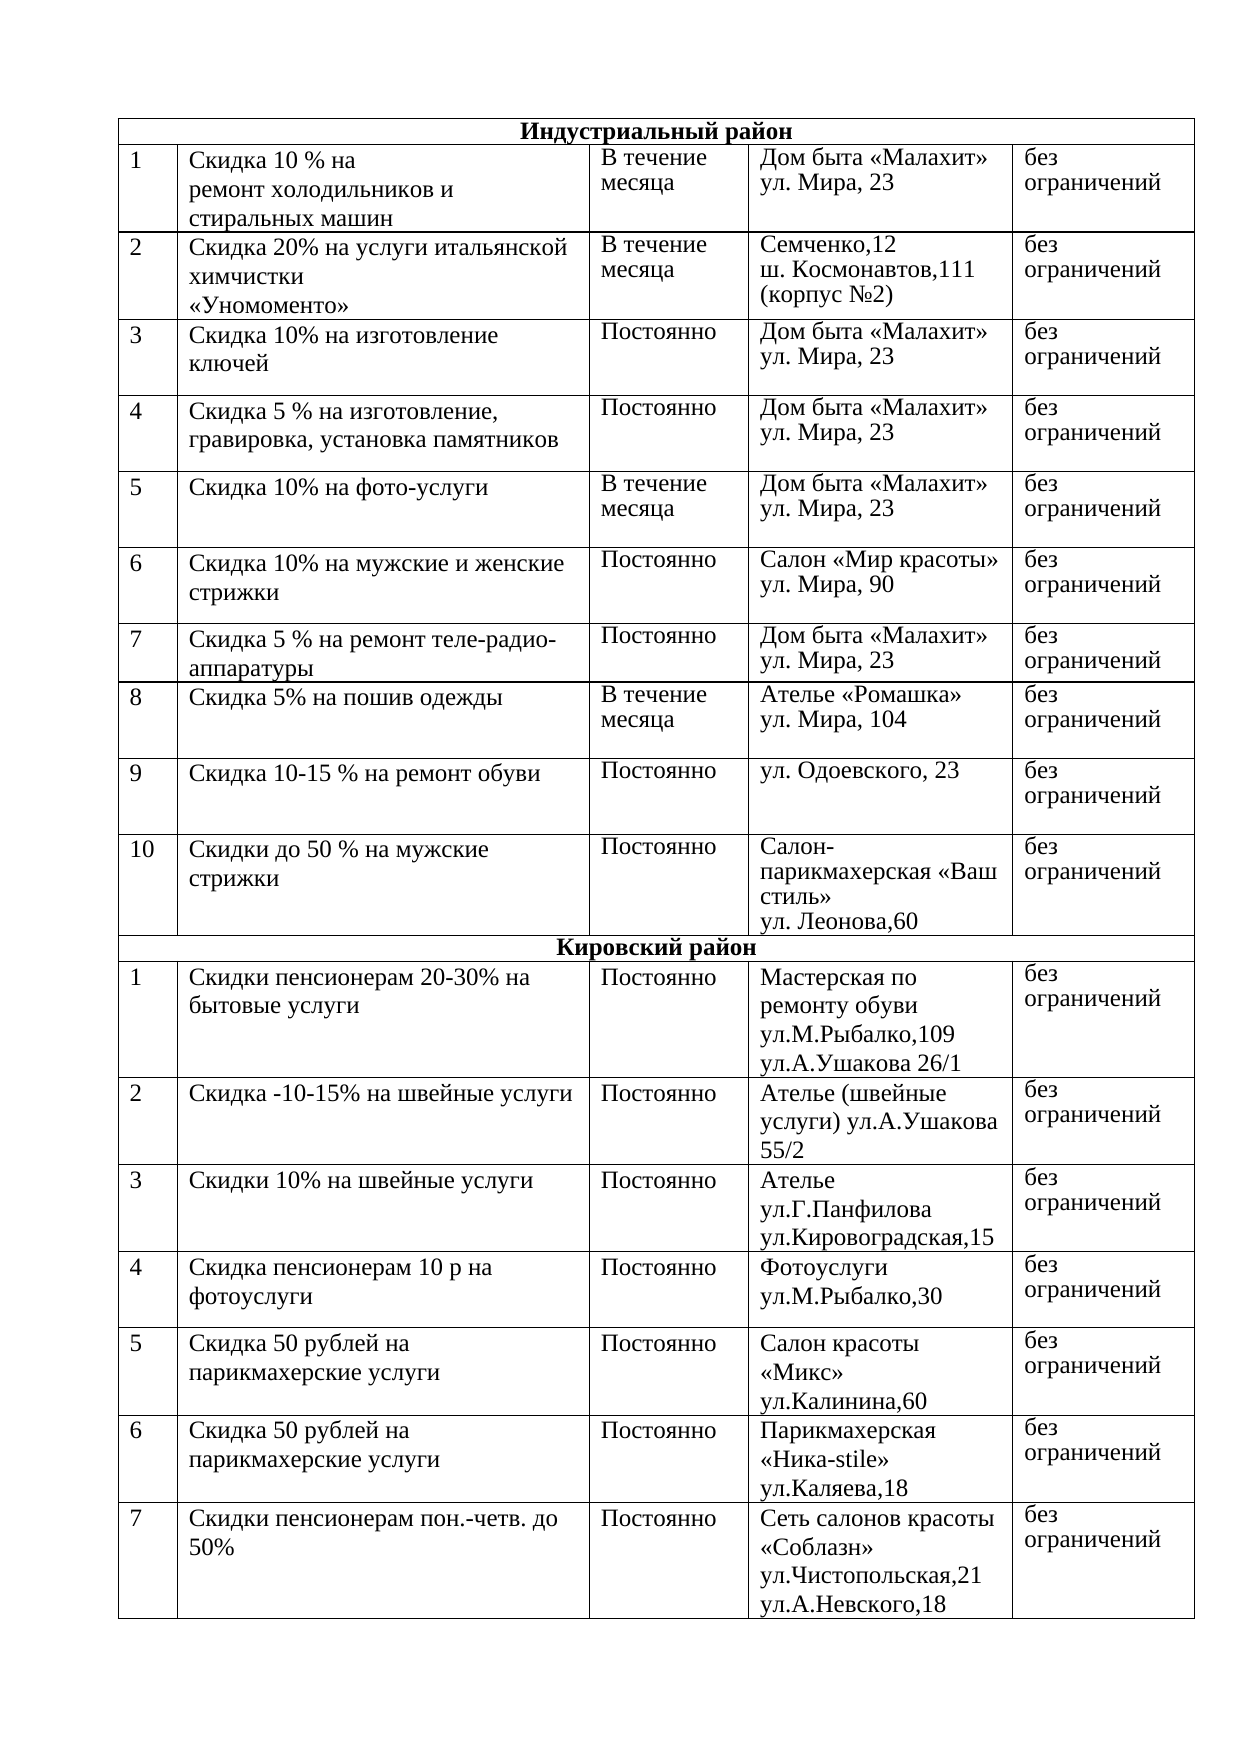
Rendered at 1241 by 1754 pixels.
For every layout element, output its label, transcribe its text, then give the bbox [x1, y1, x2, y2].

table_cell Постоянно [590, 548, 748, 623]
table_cell Постоянно [590, 1503, 748, 1618]
table_cell без ограничений [1013, 1165, 1194, 1251]
table_cell без ограничений [1013, 233, 1194, 319]
table_cell Скидки до 50 % на мужские стрижки [178, 835, 589, 934]
table_cell Скидка 10-15 % на ремонт обуви [178, 759, 589, 833]
table_cell без ограничений [1013, 1328, 1194, 1414]
table_cell Фотоуслуги ул.М.Рыбалко,30 [749, 1252, 1012, 1327]
table_cell 2 [119, 1078, 177, 1164]
table_cell 1 [119, 145, 177, 231]
table_cell Постоянно [590, 759, 748, 833]
table_cell без ограничений [1013, 1416, 1194, 1502]
table_cell Скидка 5 % на изготовление, гравировка, установка памятников [178, 396, 589, 471]
table_cell Дом быта «Малахит» ул. Мира, 23 [749, 396, 1012, 471]
table_cell Постоянно [590, 962, 748, 1077]
table_cell Ателье (швейные услуги) ул.А.Ушакова 55/2 [749, 1078, 1012, 1164]
table_cell 8 [119, 683, 177, 757]
table_cell Скидки 10% на швейные услуги [178, 1165, 589, 1251]
table_cell Салон-парикмахерская «Ваш стиль» ул. Леонова,60 [749, 835, 1012, 934]
table_cell Салон «Мир красоты» ул. Мира, 90 [749, 548, 1012, 623]
table_cell 5 [119, 472, 177, 547]
table_cell Индустриальный район [119, 119, 1194, 144]
table_cell Скидка 10 % на ремонт холодильников и стиральных машин [178, 145, 589, 231]
table_cell без ограничений [1013, 1252, 1194, 1327]
table_cell 1 [119, 962, 177, 1077]
table_cell Скидка 20% на услуги итальянской химчистки «Уномоменто» [178, 233, 589, 319]
table_cell 5 [119, 1328, 177, 1414]
table_cell ул. Одоевского, 23 [749, 759, 1012, 833]
table_cell 4 [119, 1252, 177, 1327]
table_cell без ограничений [1013, 320, 1194, 395]
table_cell Постоянно [590, 835, 748, 934]
table_cell Постоянно [590, 1078, 748, 1164]
table_cell Скидка 5 % на ремонт теле-радио-аппаратуры [178, 624, 589, 681]
table_cell Мастерская по ремонту обуви ул.М.Рыбалко,109 ул.А.Ушакова 26/1 [749, 962, 1012, 1077]
table_cell без ограничений [1013, 396, 1194, 471]
table_cell Ателье ул.Г.Панфилова ул.Кировоградская,15 [749, 1165, 1012, 1251]
table_cell Дом быта «Малахит» ул. Мира, 23 [749, 472, 1012, 547]
table_cell без ограничений [1013, 759, 1194, 833]
table_cell В течение месяца [590, 683, 748, 757]
table_cell без ограничений [1013, 472, 1194, 547]
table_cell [749, 1503, 1012, 1618]
table_cell 9 [119, 759, 177, 833]
table_cell без ограничений [1013, 835, 1194, 934]
table_cell Постоянно [590, 396, 748, 471]
table_cell без ограничений [1013, 1503, 1194, 1618]
table_cell 10 [119, 835, 177, 934]
table_cell Кировский район [119, 936, 1194, 961]
table_cell 6 [119, 1416, 177, 1502]
table_cell 7 [119, 1503, 177, 1618]
table_cell 2 [119, 233, 177, 319]
table_cell Постоянно [590, 624, 748, 681]
table_cell Парикмахерская «Ника-stile» ул.Каляева,18 [749, 1416, 1012, 1502]
table_cell без ограничений [1013, 548, 1194, 623]
table_cell Скидка 50 рублей на парикмахерские услуги [178, 1416, 589, 1502]
table_cell Постоянно [590, 1416, 748, 1502]
table_cell без ограничений [1013, 624, 1194, 681]
table_cell В течение месяца [590, 233, 748, 319]
table_cell Скидки пенсионерам 20-30% на бытовые услуги [178, 962, 589, 1077]
table_cell 3 [119, 1165, 177, 1251]
table_cell без ограничений [1013, 962, 1194, 1077]
table_cell 7 [119, 624, 177, 681]
table_cell 3 [119, 320, 177, 395]
table_cell В течение месяца [590, 145, 748, 231]
table_cell Скидка 5% на пошив одежды [178, 683, 589, 757]
table_cell Скидка 10% на изготовление ключей [178, 320, 589, 395]
table_cell Ателье «Ромашка» ул. Мира, 104 [749, 683, 1012, 757]
table_cell без ограничений [1013, 145, 1194, 231]
table_cell 6 [119, 548, 177, 623]
table_cell Постоянно [590, 1328, 748, 1414]
table_cell Скидка 10% на фото-услуги [178, 472, 589, 547]
table_cell Салон красоты «Микс» ул.Калинина,60 [749, 1328, 1012, 1414]
table_cell Скидка 10% на мужские и женские стрижки [178, 548, 589, 623]
table_cell 4 [119, 396, 177, 471]
table_cell без ограничений [1013, 683, 1194, 757]
table_cell Дом быта «Малахит» ул. Мира, 23 [749, 145, 1012, 231]
table_cell Дом быта «Малахит» ул. Мира, 23 [749, 624, 1012, 681]
table_cell Постоянно [590, 1165, 748, 1251]
table_cell Скидка пенсионерам 10 р на фотоуслуги [178, 1252, 589, 1327]
table_cell В течение месяца [590, 472, 748, 547]
table_cell Семченко,12 ш. Космонавтов,111 (корпус №2) [749, 233, 1012, 319]
table_cell Постоянно [590, 320, 748, 395]
table_cell без ограничений [1013, 1078, 1194, 1164]
table_cell Постоянно [590, 1252, 748, 1327]
table_cell Скидка 50 рублей на парикмахерские услуги [178, 1328, 589, 1414]
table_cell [178, 1503, 589, 1618]
table_cell Дом быта «Малахит» ул. Мира, 23 [749, 320, 1012, 395]
table_cell Скидка -10-15% на швейные услуги [178, 1078, 589, 1164]
